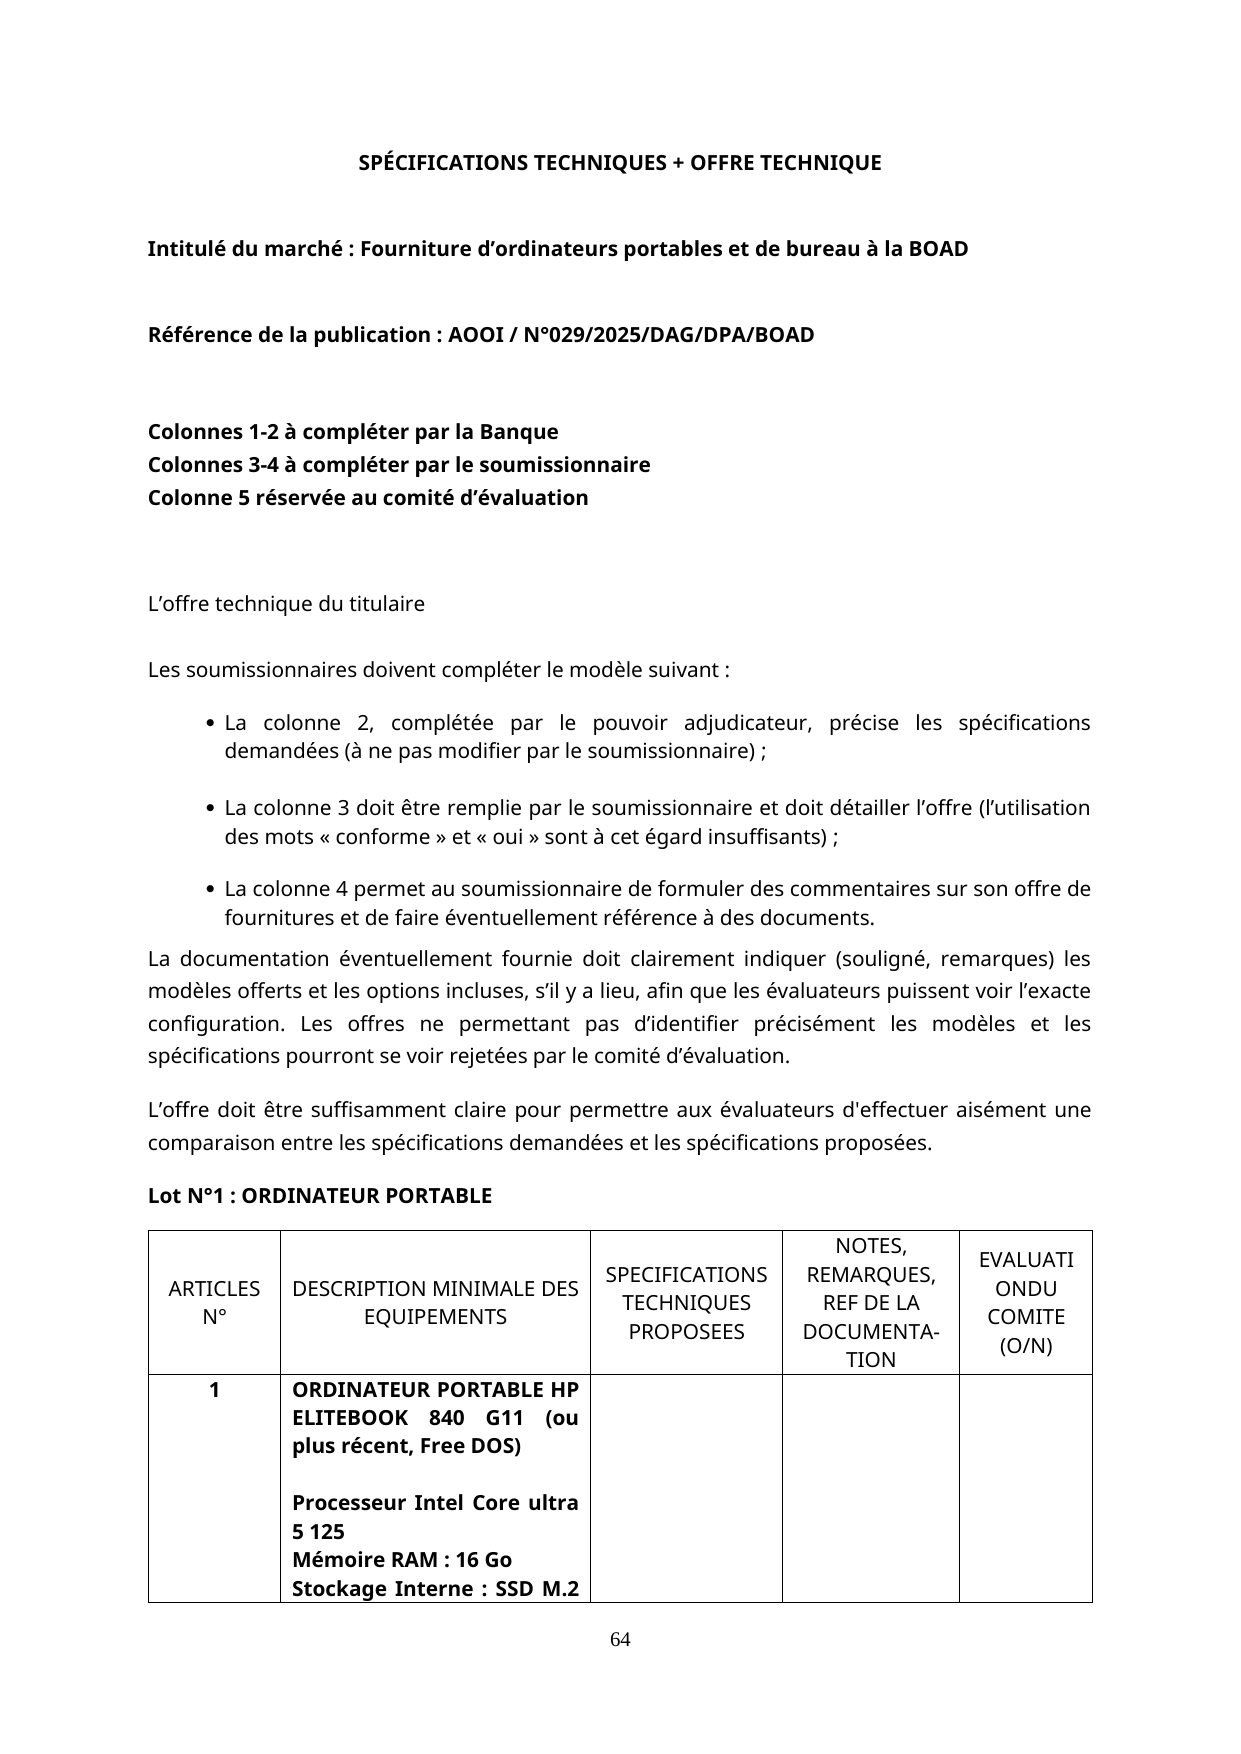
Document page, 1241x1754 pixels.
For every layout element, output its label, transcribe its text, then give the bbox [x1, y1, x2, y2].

table_header ARTICLES N° [149, 1231, 280, 1374]
table_cell [783, 1375, 959, 1602]
table_cell 1 [149, 1375, 280, 1602]
text Les soumissionnaires doivent compléter le modèle suivant : [148, 655, 1093, 683]
text Référence de la publication : AOOI / N°029/2025/DAG/DPA/BOAD [148, 320, 1093, 348]
list La colonne 3 doit être remplie par le soumissionnaire et doit détailler l’offre (l’utilisation des mots « conforme » et « oui » sont à cet égard insuffisants) ; [207, 793, 1093, 850]
table_header NOTES, REMARQUES, REF DE LA DOCUMENTA-TION [783, 1231, 959, 1374]
text La documentation éventuellement fournie doit clairement indiquer (souligné, remarques) les modèles offerts et les options incluses, s’il y a lieu, afin que les évaluateurs puissent voir l’exacte configuration. Les offres ne permettant pas d’identifier précisément les modèles et les spécifications pourront se voir rejetées par le comité d’évaluation. [148, 944, 1093, 1070]
table_header SPECIFICATIONS TECHNIQUES PROPOSEES [591, 1231, 782, 1374]
subtitle SPÉCIFICATIONS TECHNIQUES + OFFRE TECHNIQUE [148, 148, 1093, 176]
text Intitulé du marché : Fourniture d’ordinateurs portables et de bureau à la BOAD p 1 /… [148, 234, 1093, 262]
list La colonne 4 permet au soumissionnaire de formuler des commentaires sur son offre de fournitures et de faire éventuellement référence à des documents. [207, 874, 1093, 931]
table_cell [960, 1375, 1092, 1602]
text Lot N°1 : ORDINATEUR PORTABLE [148, 1181, 1093, 1209]
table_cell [281, 1375, 590, 1602]
text Colonne 5 réservée au comité d’évaluation [148, 483, 1093, 511]
text L’offre doit être suffisamment claire pour permettre aux évaluateurs d'effectuer aisément une comparaison entre les spécifications demandées et les spécifications proposées. [148, 1095, 1093, 1156]
text L’offre technique du titulaire [148, 589, 1093, 618]
text Colonnes 1-2 à compléter par la Banque [148, 417, 1093, 446]
table_cell [591, 1375, 782, 1602]
table_header DESCRIPTION MINIMALE DES EQUIPEMENTS [281, 1231, 590, 1374]
list La colonne 2, complétée par le pouvoir adjudicateur, précise les spécifications demandées (à ne pas modifier par le soumissionnaire) ; [207, 708, 1093, 765]
table_header EVALUATIONDU COMITE (O/N) [960, 1231, 1092, 1374]
text Colonnes 3-4 à compléter par le soumissionnaire [148, 450, 1093, 478]
